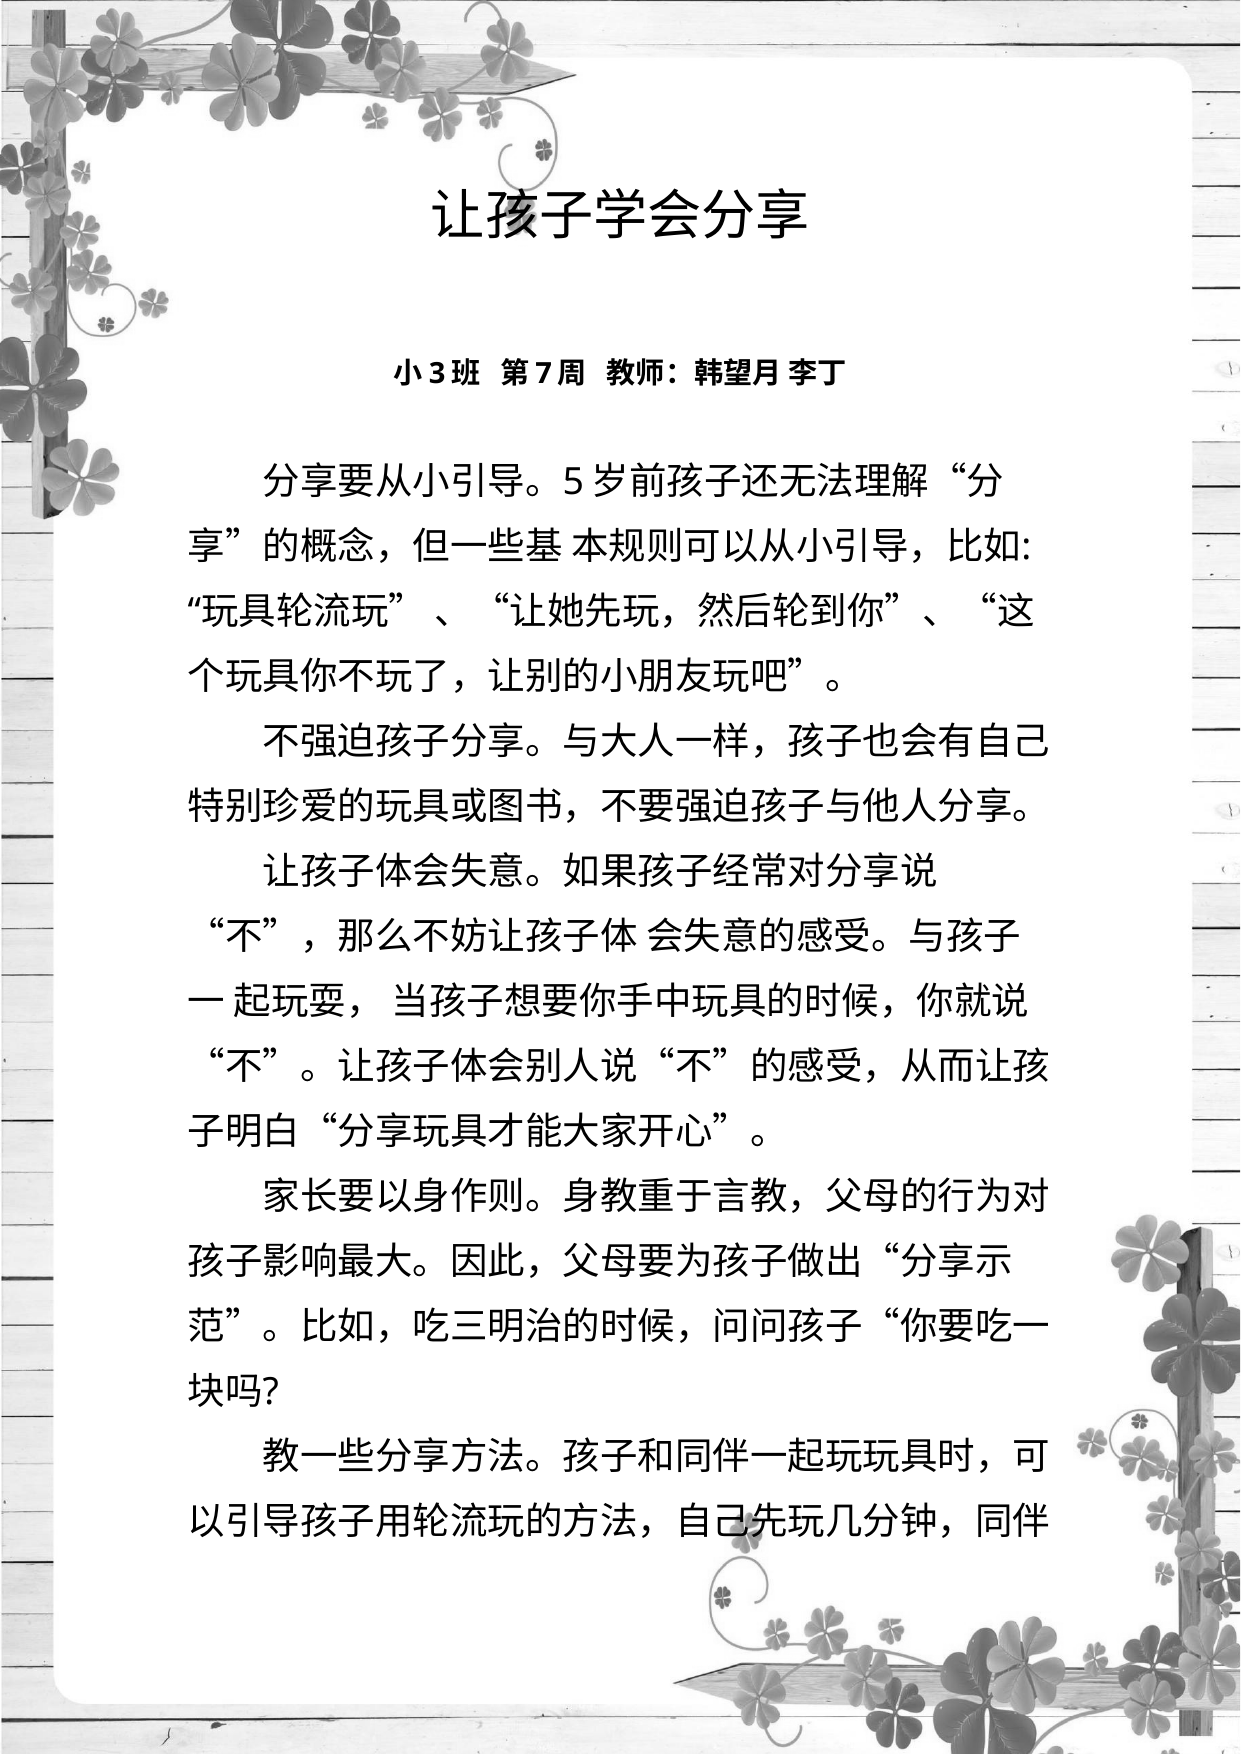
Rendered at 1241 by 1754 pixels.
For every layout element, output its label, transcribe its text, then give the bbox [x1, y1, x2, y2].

text 不强迫孩子分享。与大人一样，孩子也会有自己特别珍爱的玩具或图书，不要强迫孩子与他人分享。 [187, 705, 1053, 835]
text 家长要以身作则。身教重于言教，父母的行为对孩子影响最大。因此，父母要为孩子做出“分享示范”。比如，吃三明治的时候，问问孩子“你要吃一块吗? [187, 1160, 1053, 1420]
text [187, 1420, 1053, 1550]
text 让孩子体会失意。如果孩子经常对分享说“不”，那么不妨让孩子体 会失意的感受。与孩子一 起玩耍， 当孩子想要你手中玩具的时候，你就说“不”。让孩子体会别人说“不”的感受，从而让孩子明白“分享玩具才能大家开心”。 [187, 835, 1053, 1160]
text 让孩子学会分享 [187, 162, 1053, 259]
text 小3班 第7周 教师：韩望月 李丁 [187, 338, 1053, 403]
text 分享要从小引导。5岁前孩子还无法理解“分享”的概念，但一些基 本规则可以从小引导，比如:“玩具轮流玩” 、“让她先玩，然后轮到你”、“这个玩具你不玩了，让别的小朋友玩吧”。 [187, 445, 1053, 705]
